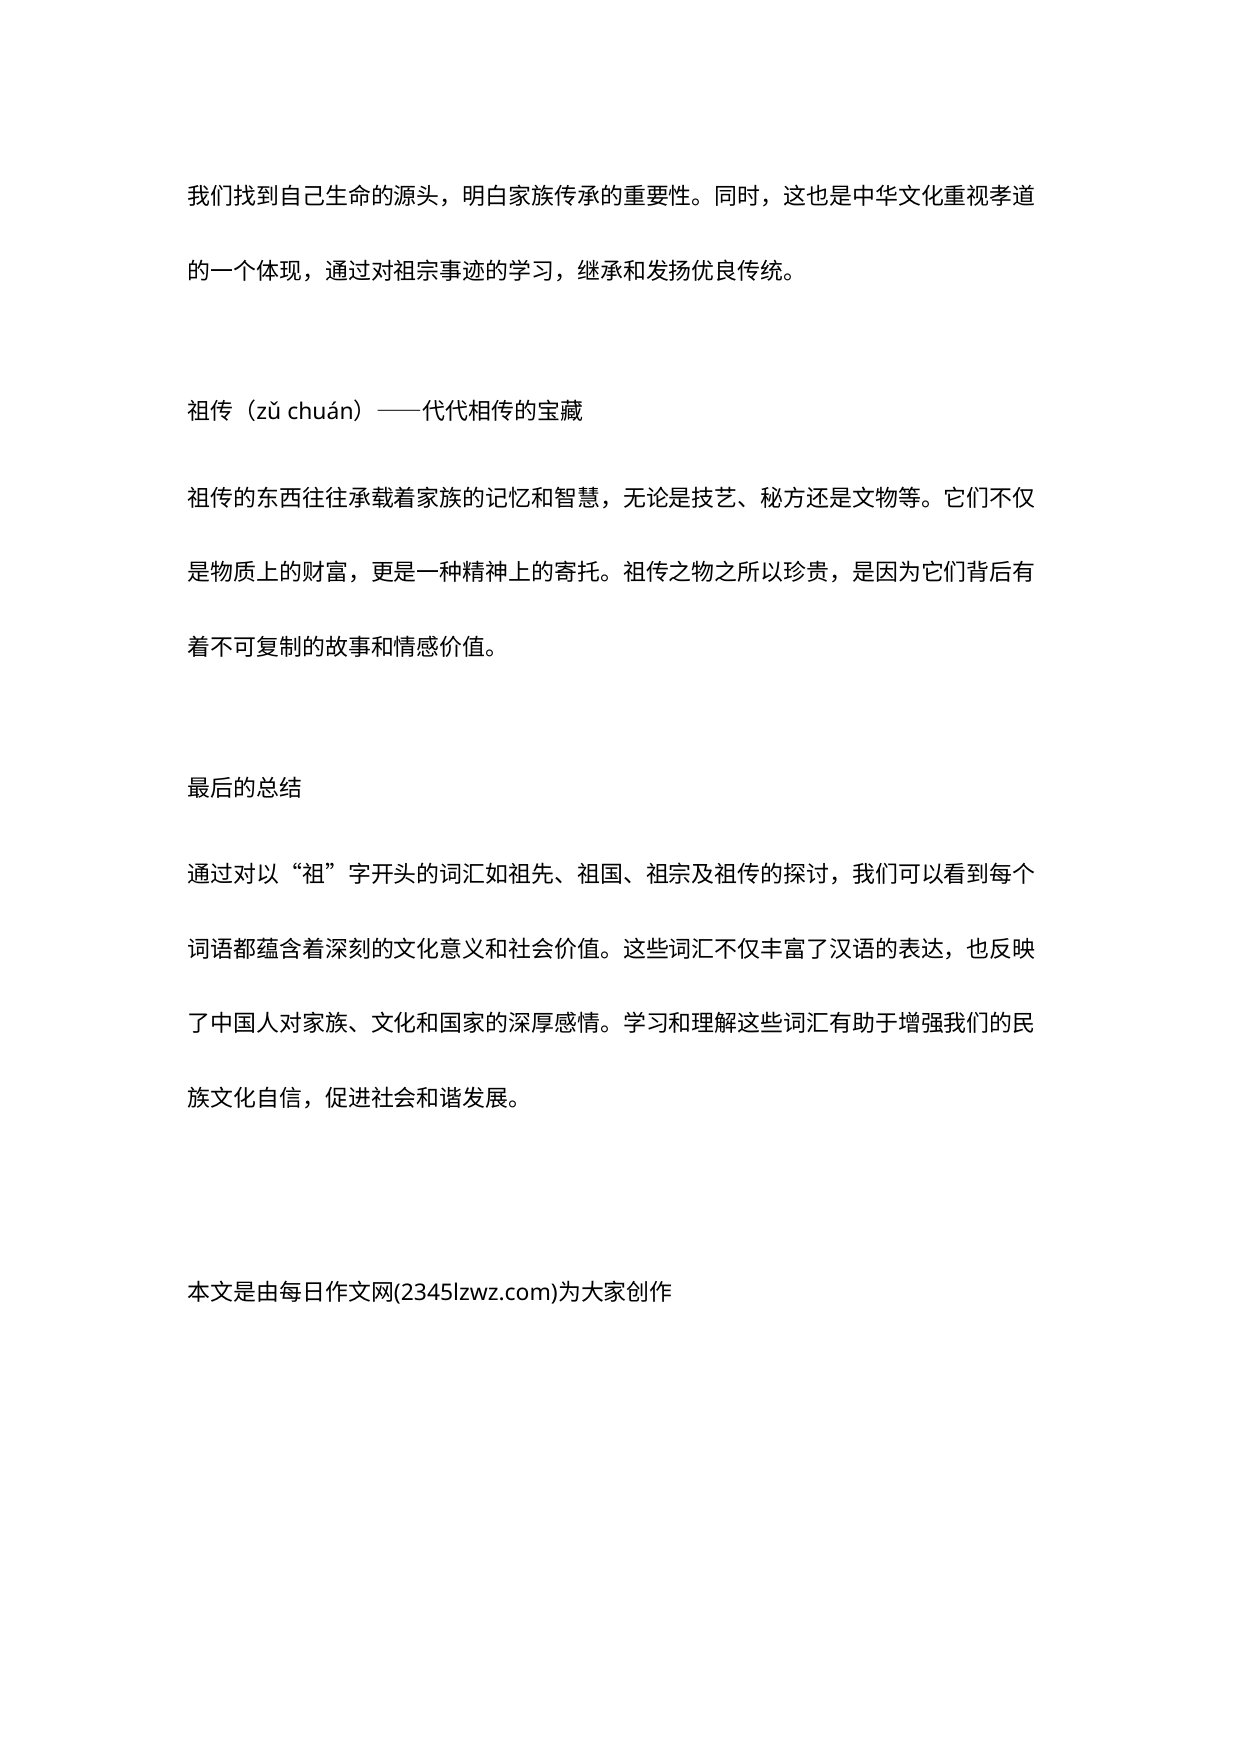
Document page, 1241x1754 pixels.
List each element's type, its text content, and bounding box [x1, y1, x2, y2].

text 本文是由每日作文网(2345lzwz.com)为大家创作 [187, 1258, 1053, 1323]
text 最后的总结 [187, 753, 1053, 818]
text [187, 162, 1053, 302]
text 祖传（zǔ chuán）——代代相传的宝藏 [187, 377, 1053, 442]
text 祖传的东西往往承载着家族的记忆和智慧，无论是技艺、秘方还是文物等。它们不仅是物质上的财富，更是一种精神上的寄托。祖传之物之所以珍贵，是因为它们背后有着不可复制的故事和情感价值。 [187, 464, 1053, 678]
text 通过对以“祖”字开头的词汇如祖先、祖国、祖宗及祖传的探讨，我们可以看到每个词语都蕴含着深刻的文化意义和社会价值。这些词汇不仅丰富了汉语的表达，也反映了中国人对家族、文化和国家的深厚感情。学习和理解这些词汇有助于增强我们的民族文化自信，促进社会和谐发展。 [187, 840, 1053, 1129]
